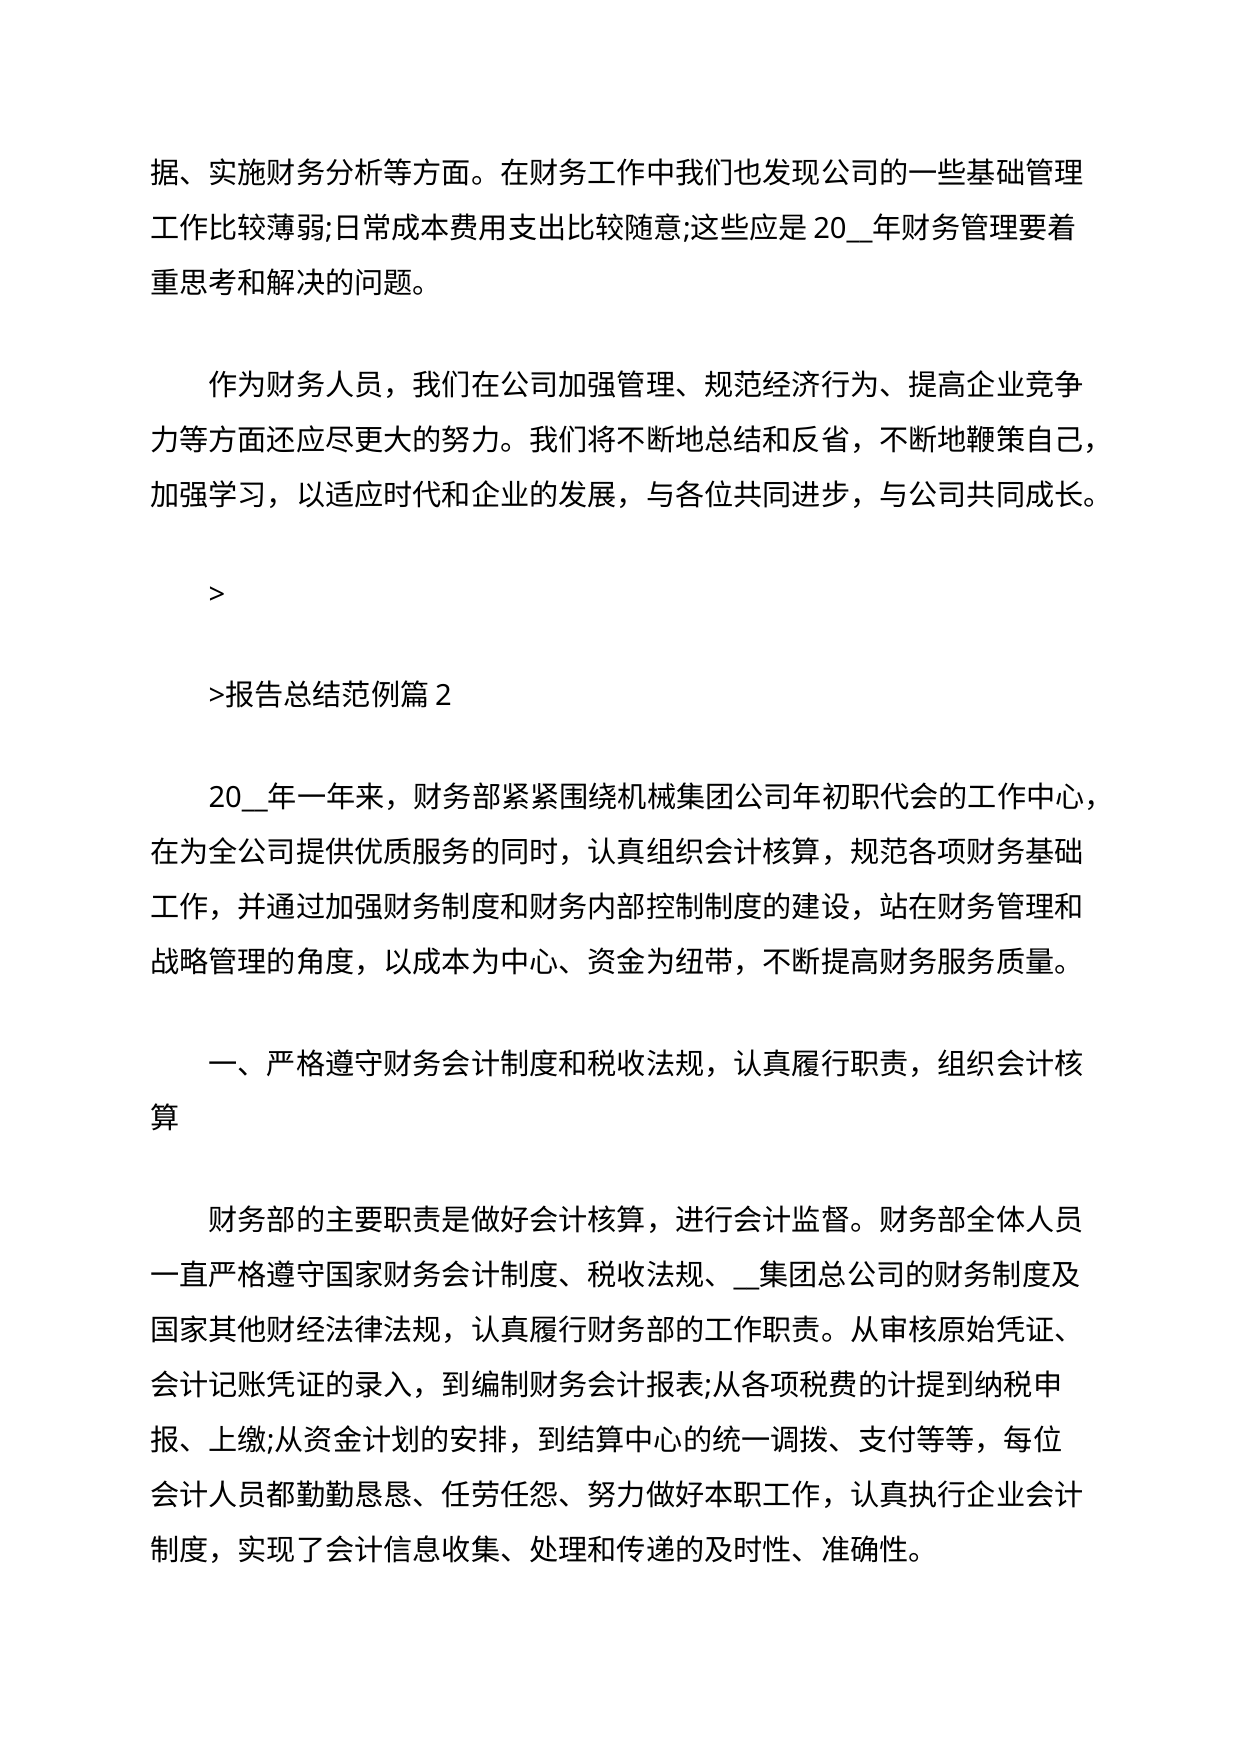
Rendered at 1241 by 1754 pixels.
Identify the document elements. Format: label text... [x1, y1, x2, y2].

text 20__年一年来，财务部紧紧围绕机械集团公司年初职代会的工作中心，在为全公司提供优质服务的同时，认真组织会计核算，规范各项财务基础工作，并通过加强财务制度和财务内部控制制度的建设，站在财务管理和战略管理的角度，以成本为中心、资金为纽带，不断提高财务服务质量。 [150, 774, 1090, 981]
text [150, 150, 1090, 302]
text 一、严格遵守财务会计制度和税收法规，认真履行职责，组织会计核算 [150, 1040, 1090, 1137]
text > [150, 573, 1090, 613]
text >报告总结范例篇2 [150, 672, 1090, 714]
text 财务部的主要职责是做好会计核算，进行会计监督。财务部全体人员一直严格遵守国家财务会计制度、税收法规、__集团总公司的财务制度及国家其他财经法律法规，认真履行财务部的工作职责。从审核原始凭证、会计记账凭证的录入，到编制财务会计报表;从各项税费的计提到纳税申报、上缴;从资金计划的安排，到结算中心的统一调拨、支付等等，每位会计人员都勤勤恳恳、任劳任怨、努力做好本职工作，认真执行企业会计制度，实现了会计信息收集、处理和传递的及时性、准确性。 [150, 1197, 1090, 1569]
text 作为财务人员，我们在公司加强管理、规范经济行为、提高企业竞争力等方面还应尽更大的努力。我们将不断地总结和反省，不断地鞭策自己，加强学习，以适应时代和企业的发展，与各位共同进步，与公司共同成长。 [150, 362, 1090, 514]
